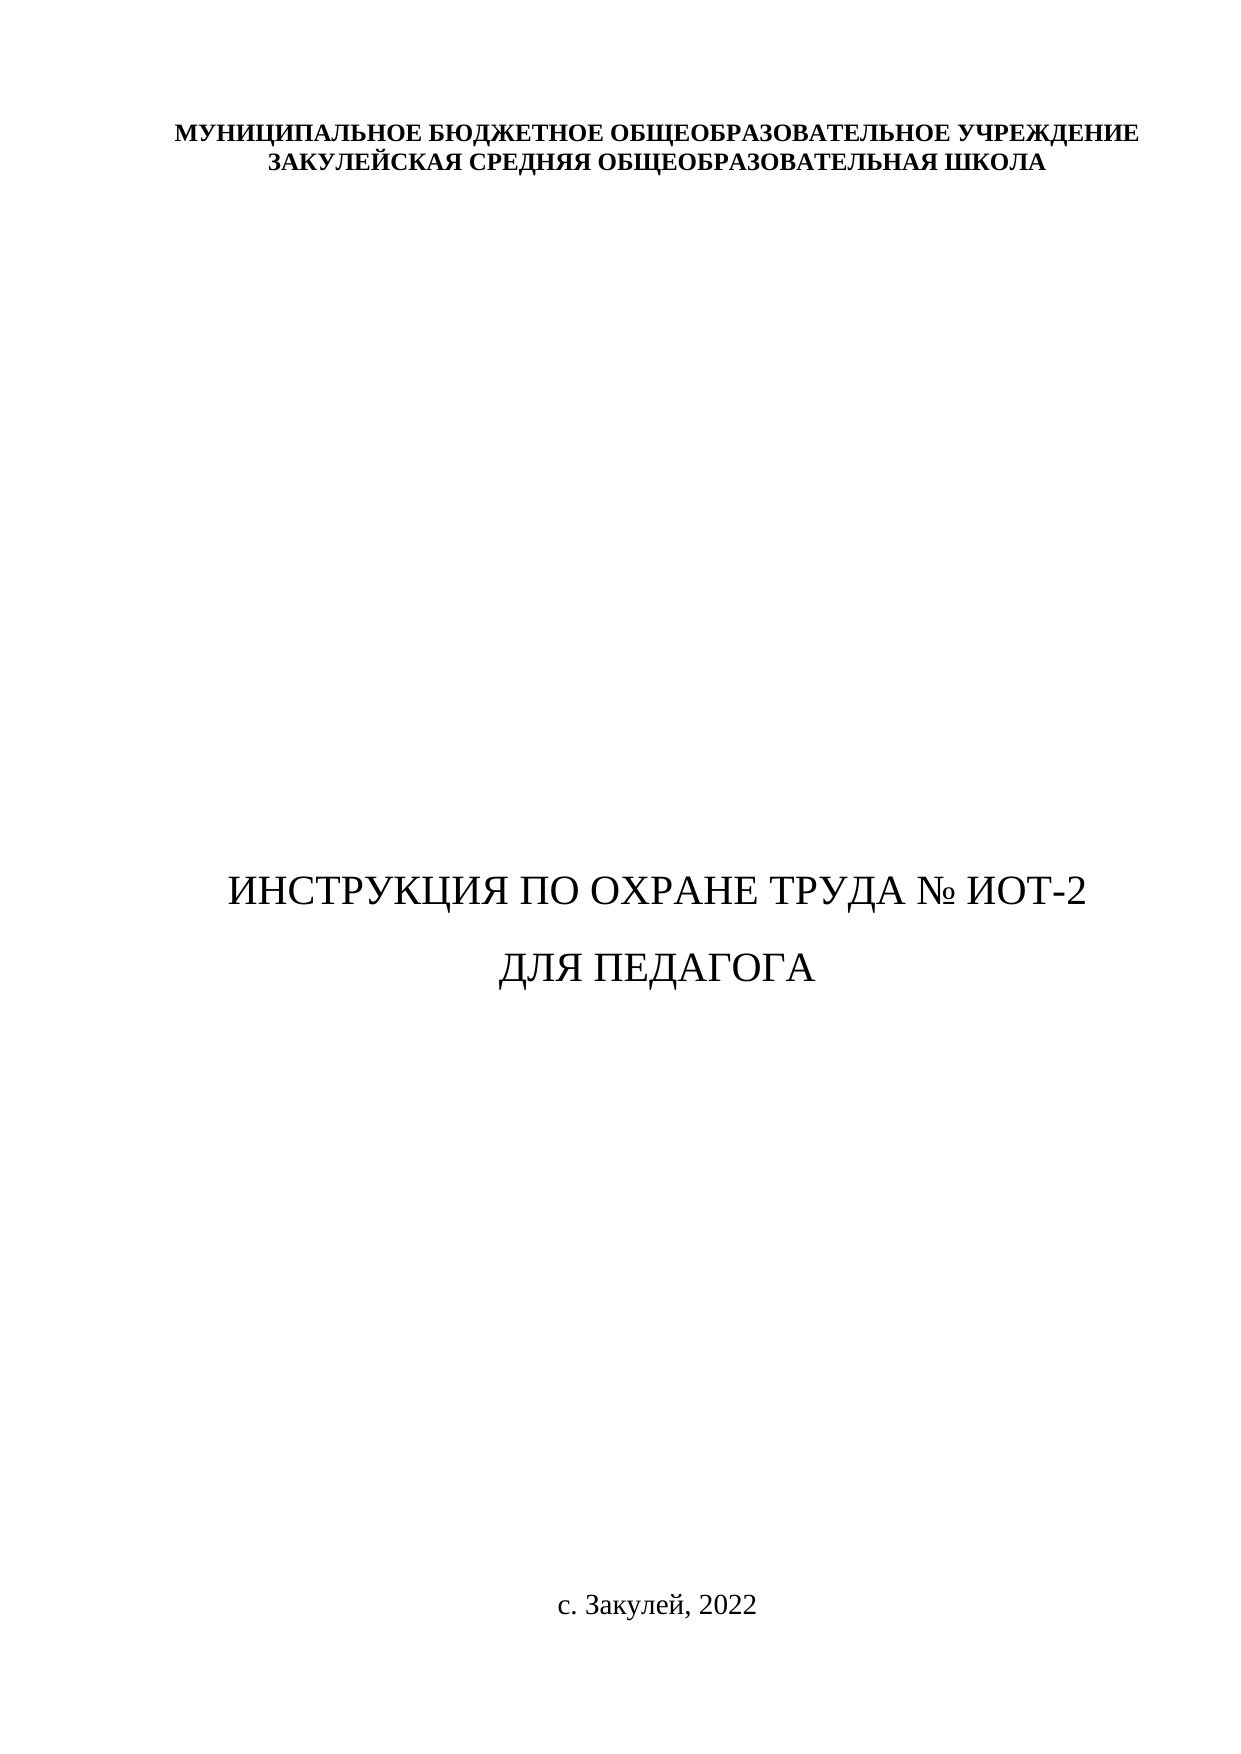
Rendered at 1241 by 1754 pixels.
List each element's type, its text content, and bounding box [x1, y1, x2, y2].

text с. Закулей, 2022 [148, 1587, 1166, 1621]
text ДЛЯ ПЕДАГОГА [148, 942, 1166, 1486]
text ИНСТРУКЦИЯ ПО ОХРАНЕ ТРУДА № ИОТ-2 [148, 865, 1166, 913]
text МУНИЦИПАЛЬНОЕ БЮДЖЕТНОЕ ОБЩЕОБРАЗОВАТЕЛЬНОЕ УЧРЕЖДЕНИЕ ЗАКУЛЕЙСКАЯ СРЕДНЯЯ ОБЩЕОБРАЗОВАТЕЛЬНАЯ ШКОЛА [148, 118, 1166, 176]
